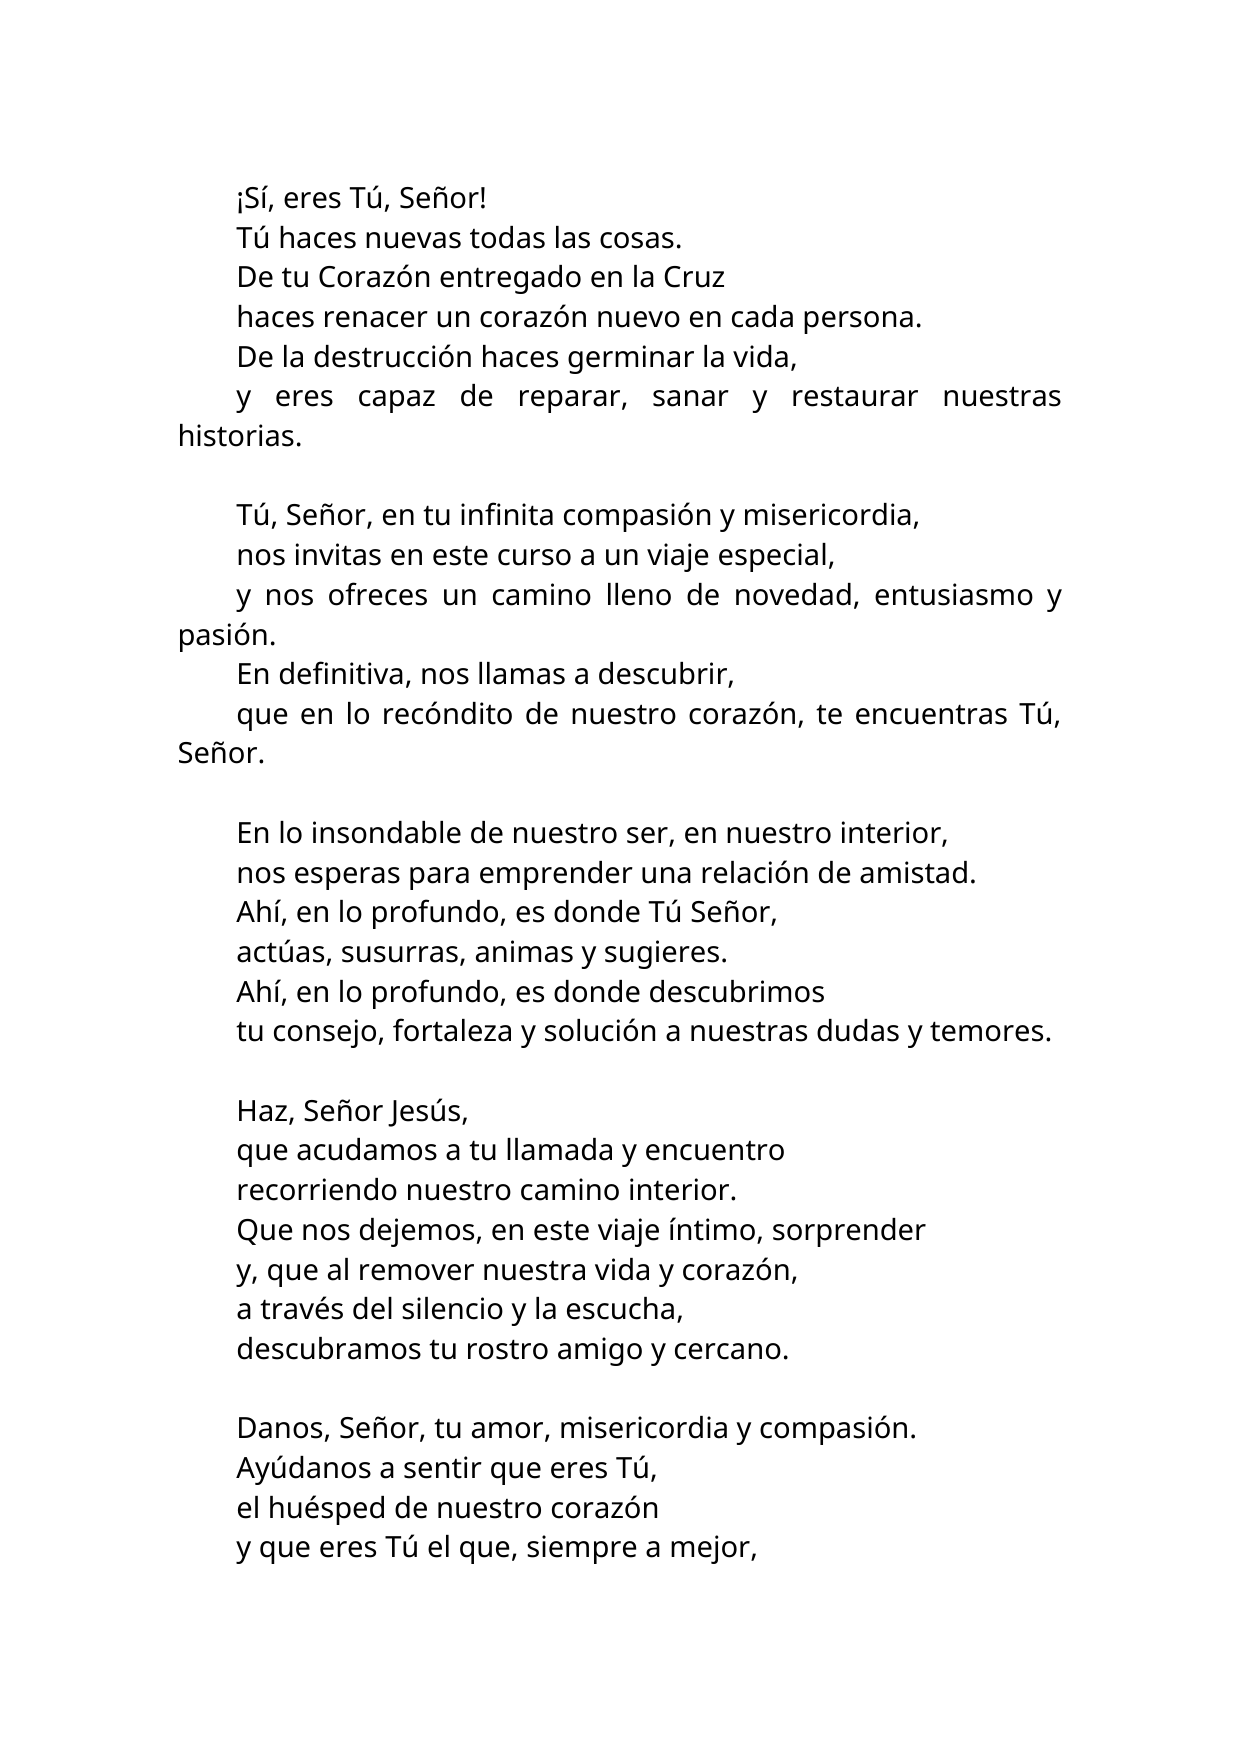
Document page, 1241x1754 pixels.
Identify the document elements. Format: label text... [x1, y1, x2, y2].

text a través del silencio y la escucha, [177, 1288, 1063, 1328]
text Danos, Señor, tu amor, misericordia y compasión. [177, 1407, 1063, 1447]
text Ayúdanos a sentir que eres Tú, [177, 1447, 1063, 1487]
text y, que al remover nuestra vida y corazón, [177, 1249, 1063, 1288]
text En definitiva, nos llamas a descubrir, [177, 653, 1063, 693]
text recorriendo nuestro camino interior. [177, 1169, 1063, 1209]
text Haz, Señor Jesús, [177, 1090, 1063, 1130]
text De la destrucción haces germinar la vida, [177, 336, 1063, 376]
text el huésped de nuestro corazón [177, 1487, 1063, 1527]
text y nos ofreces un camino lleno de novedad, entusiasmo y pasión. [177, 574, 1063, 653]
text Que nos dejemos, en este viaje íntimo, sorprender [177, 1209, 1063, 1249]
text actúas, susurras, animas y sugieres. [177, 931, 1063, 971]
text y que eres Tú el que, siempre a mejor, [177, 1527, 1063, 1566]
text haces renacer un corazón nuevo en cada persona. [177, 296, 1063, 336]
text En lo insondable de nuestro ser, en nuestro interior, [177, 812, 1063, 852]
text ¡Sí, eres Tú, Señor! [177, 177, 1063, 217]
text Tú, Señor, en tu infinita compasión y misericordia, [177, 495, 1063, 534]
text Ahí, en lo profundo, es donde descubrimos [177, 971, 1063, 1011]
text tu consejo, fortaleza y solución a nuestras dudas y temores. [177, 1011, 1063, 1050]
text Ahí, en lo profundo, es donde Tú Señor, [177, 892, 1063, 931]
text que en lo recóndito de nuestro corazón, te encuentras Tú, Señor. [177, 693, 1063, 772]
text nos esperas para emprender una relación de amistad. [177, 852, 1063, 892]
text y eres capaz de reparar, sanar y restaurar nuestras historias. [177, 376, 1063, 455]
text que acudamos a tu llamada y encuentro [177, 1130, 1063, 1169]
text descubramos tu rostro amigo y cercano. [177, 1328, 1063, 1368]
text De tu Corazón entregado en la Cruz [177, 257, 1063, 296]
text Tú haces nuevas todas las cosas. [177, 217, 1063, 257]
text nos invitas en este curso a un viaje especial, [177, 534, 1063, 574]
